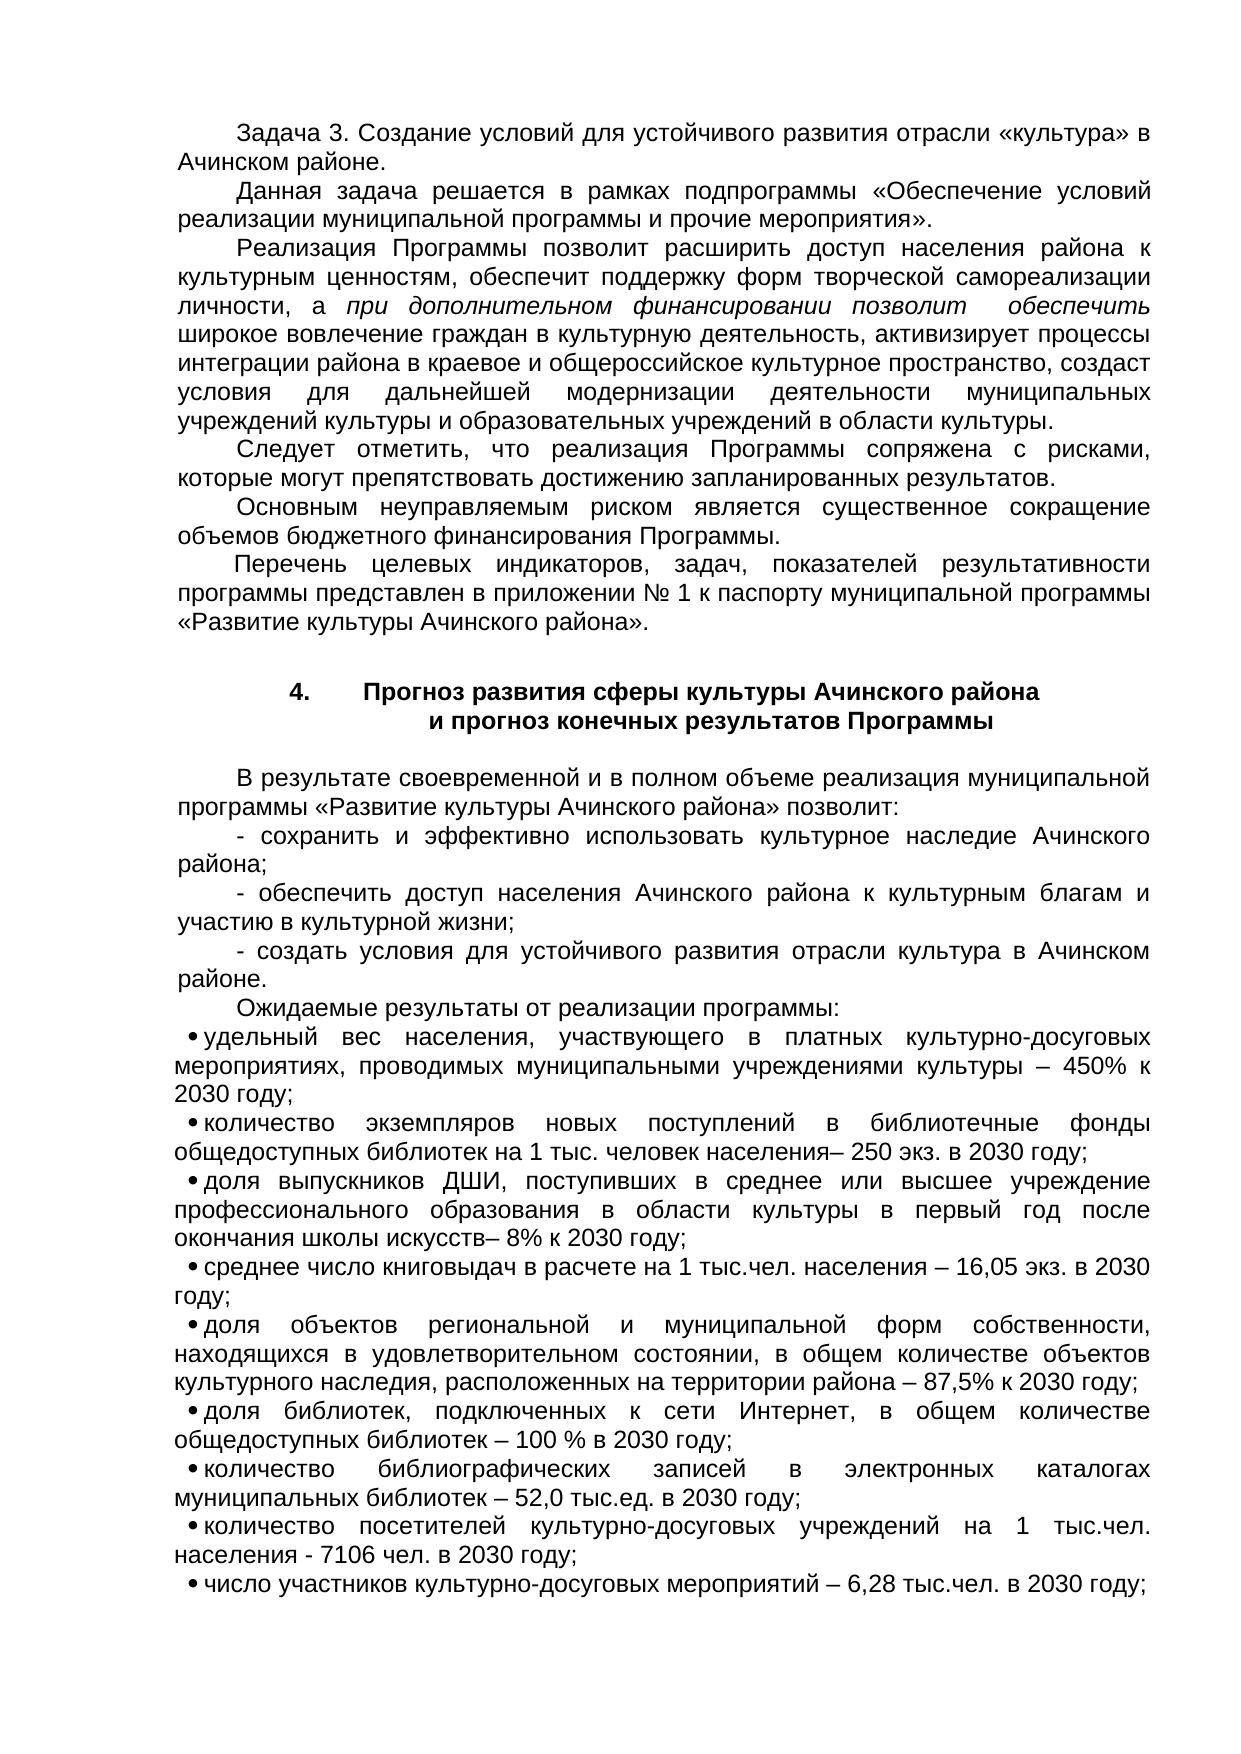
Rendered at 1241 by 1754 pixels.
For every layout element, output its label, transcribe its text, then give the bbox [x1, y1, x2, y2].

text Перечень целевых индикаторов, задач, показателей результативности программы представлен в приложении № 1 к паспорту муниципальной программы «Развитие культуры Ачинского района». [177, 549, 1152, 636]
list количество библиографических записей в электронных каталогах муниципальных библиотек – 52,0 тыс.ед. в 2030 году; [174, 1454, 1152, 1511]
text - создать условия для устойчивого развития отрасли культура в Ачинском районе. [177, 936, 1152, 993]
text Реализация Программы позволит расширить доступ населения района к культурным ценностям, обеспечит поддержку форм творческой самореализации личности, а при дополнительном финансировании позволит обеспечить широкое вовлечение граждан в культурную деятельность, активизирует процессы интеграции района в краевое и общероссийское культурное пространство, создаст условия для дальнейшей модернизации деятельности муниципальных учреждений культуры и образовательных учреждений в области культуры. [177, 233, 1152, 434]
list доля библиотек, подключенных к сети Интернет, в общем количестве общедоступных библиотек – 100 % в 2030 году; [174, 1396, 1152, 1454]
list среднее число книговыдач в расчете на 1 тыс.чел. населения – 16,05 экз. в 2030 году; [174, 1252, 1152, 1310]
text - обеспечить доступ населения Ачинского района к культурным благам и участию в культурной жизни; [177, 878, 1152, 936]
list доля выпускников ДШИ, поступивших в среднее или высшее учреждение профессионального образования в области культуры в первый год после окончания школы искусств– 8% к 2030 году; [174, 1166, 1152, 1252]
text Данная задача решается в рамках подпрограммы «Обеспечение условий реализации муниципальной программы и прочие мероприятия». [177, 176, 1152, 233]
list число участников культурно-досуговых мероприятий – 6,28 тыс.чел. в 2030 году; [174, 1569, 1152, 1598]
text Задача 3. Создание условий для устойчивого развития отрасли «культура» в Ачинском районе. [177, 118, 1152, 176]
list Прогноз развития сферы культуры Ачинского района [177, 677, 1152, 706]
list количество посетителей культурно-досуговых учреждений на 1 тыс.чел. населения - 7106 чел. в 2030 году; [174, 1511, 1152, 1569]
list количество экземпляров новых поступлений в библиотечные фонды общедоступных библиотек на 1 тыс. человек населения– 250 экз. в 2030 году; [174, 1108, 1152, 1166]
text и прогноз конечных результатов Программы [271, 706, 1152, 734]
text Основным неуправляемым риском является существенное сокращение объемов бюджетного финансирования Программы. [177, 492, 1152, 549]
text Ожидаемые результаты от реализации программы: [177, 993, 1152, 1022]
text В результате своевременной и в полном объеме реализация муниципальной программы «Развитие культуры Ачинского района» позволит: [177, 763, 1152, 821]
list доля объектов региональной и муниципальной форм собственности, находящихся в удовлетворительном состоянии, в общем количестве объектов культурного наследия, расположенных на территории района – 87,5% к 2030 году; [174, 1310, 1152, 1396]
list удельный вес населения, участвующего в платных культурно-досуговых мероприятиях, проводимых муниципальными учреждениями культуры – 450% к 2030 году; [174, 1022, 1152, 1108]
text - сохранить и эффективно использовать культурное наследие Ачинского района; [177, 821, 1152, 878]
text Следует отметить, что реализация Программы сопряжена с рисками, которые могут препятствовать достижению запланированных результатов. [177, 434, 1152, 492]
